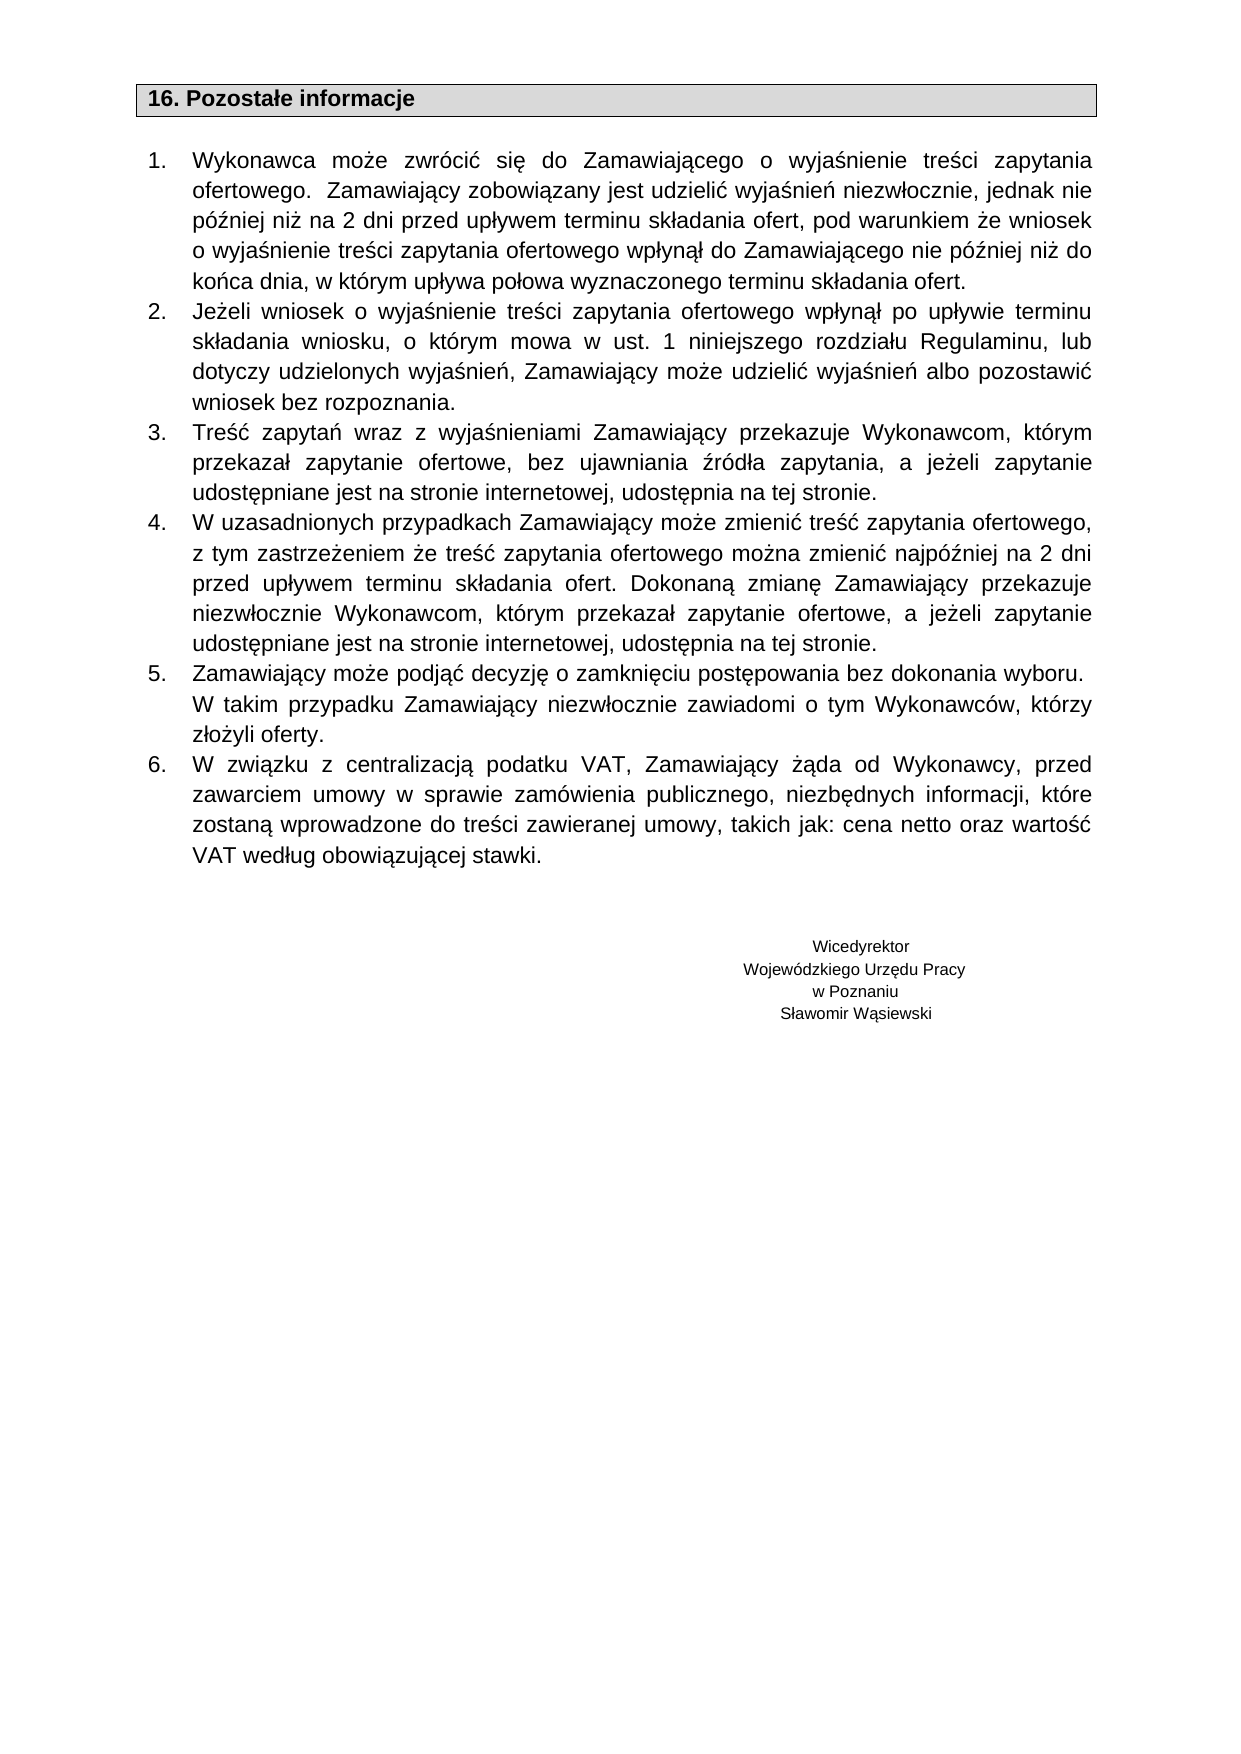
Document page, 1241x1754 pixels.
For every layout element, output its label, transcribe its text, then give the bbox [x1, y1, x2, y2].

list Zamawiający może podjąć decyzję o zamknięciu postępowania bez dokonania wyboru. W takim przypadku Zamawiający niezwłocznie zawiadomi o tym Wykonawców, którzy złożyli oferty. [148, 660, 1093, 747]
text Wicedyrektor [148, 937, 1093, 956]
table_header 16. Pozostałe informacje [137, 85, 1096, 116]
list W uzasadnionych przypadkach Zamawiający może zmienić treść zapytania ofertowego, z tym zastrzeżeniem że treść zapytania ofertowego można zmienić najpóźniej na 2 dni przed upływem terminu składania ofert. Dokonaną zmianę Zamawiający przekazuje niezwłocznie Wykonawcom, którym przekazał zapytanie ofertowe, a jeżeli zapytanie udostępniane jest na stronie internetowej, udostępnia na tej stronie. [148, 509, 1093, 656]
text w Poznaniu [148, 982, 1093, 1001]
list Treść zapytań wraz z wyjaśnieniami Zamawiający przekazuje Wykonawcom, którym przekazał zapytanie ofertowe, bez ujawniania źródła zapytania, a jeżeli zapytanie udostępniane jest na stronie internetowej, udostępnia na tej stronie. [148, 419, 1093, 505]
list W związku z centralizacją podatku VAT, Zamawiający żąda od Wykonawcy, przed zawarciem umowy w sprawie zamówienia publicznego, niezbędnych informacji, które zostaną wprowadzone do treści zawieranej umowy, takich jak: cena netto oraz wartość VAT według obowiązującej stawki. [148, 751, 1093, 868]
text Wojewódzkiego Urzędu Pracy [148, 960, 1093, 979]
text Sławomir Wąsiewski [148, 1004, 1093, 1023]
list Wykonawca może zwrócić się do Zamawiającego o wyjaśnienie treści zapytania ofertowego. Zamawiający zobowiązany jest udzielić wyjaśnień niezwłocznie, jednak nie później niż na 2 dni przed upływem terminu składania ofert, pod warunkiem że wniosek o wyjaśnienie treści zapytania ofertowego wpłynął do Zamawiającego nie później niż do końca dnia, w którym upływa połowa wyznaczonego terminu składania ofert. [148, 147, 1093, 294]
list Jeżeli wniosek o wyjaśnienie treści zapytania ofertowego wpłynął po upływie terminu składania wniosku, o którym mowa w ust. 1 niniejszego rozdziału Regulaminu, lub dotyczy udzielonych wyjaśnień, Zamawiający może udzielić wyjaśnień albo pozostawić wniosek bez rozpoznania. [148, 298, 1093, 415]
